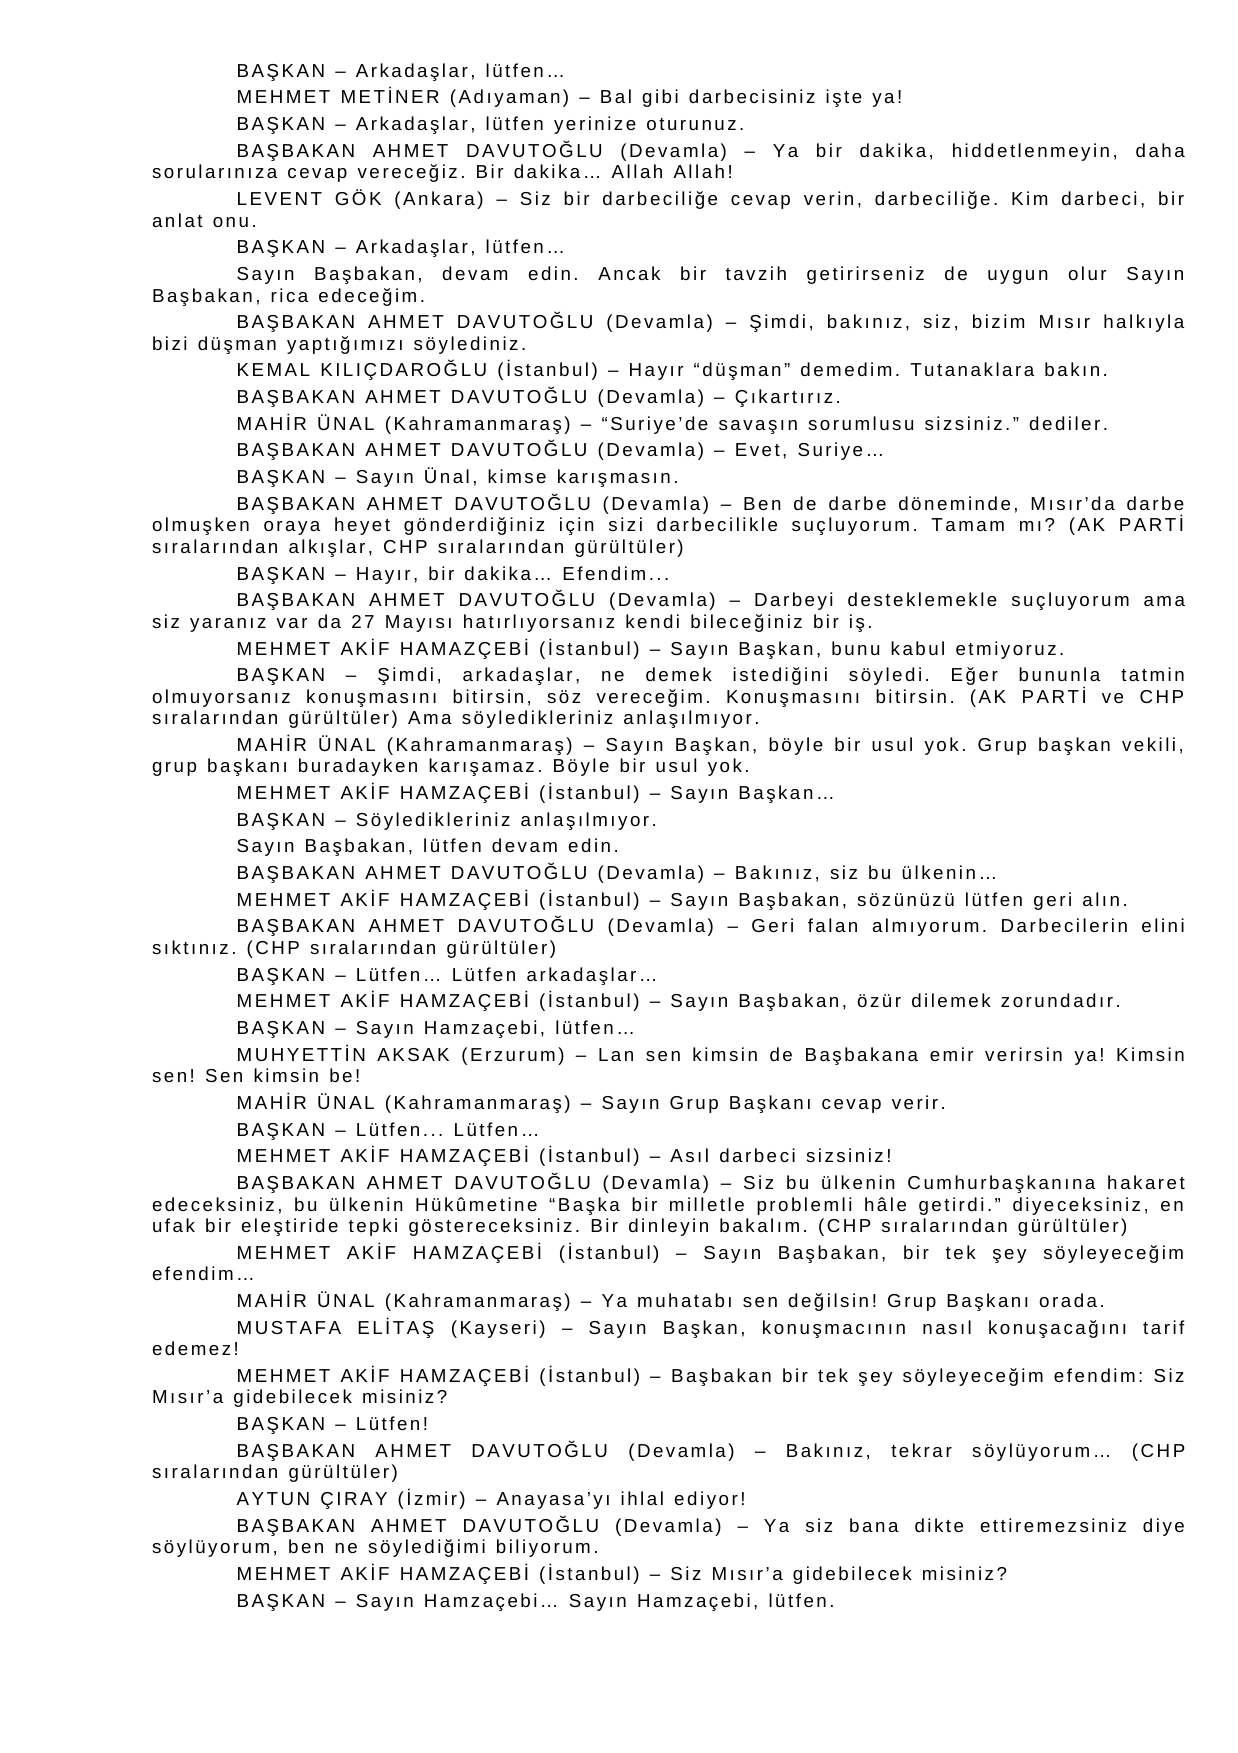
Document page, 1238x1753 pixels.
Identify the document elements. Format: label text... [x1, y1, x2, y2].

text BAŞKAN – Söyledikleriniz anlaşılmıyor. [152, 809, 1186, 830]
text MAHİR ÜNAL (Kahramanmaraş) – Ya muhatabı sen değilsin! Grup Başkanı orada. [152, 1290, 1186, 1311]
text MEHMET AKİF HAMZAÇEBİ (İstanbul) – Sayın Başbakan, özür dilemek zorundadır. [152, 990, 1186, 1012]
text LEVENT GÖK (Ankara) – Siz bir darbeciliğe cevap verin, darbeciliğe. Kim darbeci, bir anlat onu. [152, 188, 1186, 231]
text BAŞKAN – Arkadaşlar, lütfen… [152, 60, 1186, 81]
text MEHMET AKİF HAMZAÇEBİ (İstanbul) – Sayın Başbakan, bir tek şey söyleyeceğim efendim… [152, 1242, 1186, 1285]
text BAŞKAN – Lütfen... Lütfen… [152, 1118, 1186, 1140]
text MEHMET AKİF HAMZAÇEBİ (İstanbul) – Siz Mısır’a gidebilecek misiniz? [152, 1563, 1186, 1584]
text MEHMET AKİF HAMZAÇEBİ (İstanbul) – Başbakan bir tek şey söyleyeceğim efendim: Siz Mısır’a gidebilecek misiniz? [152, 1365, 1186, 1408]
text BAŞBAKAN AHMET DAVUTOĞLU (Devamla) – Darbeyi desteklemekle suçluyorum ama siz yaranız var da 27 Mayısı hatırlıyorsanız kendi bileceğiniz bir iş. [152, 589, 1186, 632]
text BAŞBAKAN AHMET DAVUTOĞLU (Devamla) – Çıkartırız. [152, 386, 1186, 407]
text BAŞBAKAN AHMET DAVUTOĞLU (Devamla) – Evet, Suriye… [152, 439, 1186, 461]
text MEHMET METİNER (Adıyaman) – Bal gibi darbecisiniz işte ya! [152, 86, 1186, 108]
text MEHMET AKİF HAMZAÇEBİ (İstanbul) – Asıl darbeci sizsiniz! [152, 1145, 1186, 1167]
text BAŞBAKAN AHMET DAVUTOĞLU (Devamla) – Ya bir dakika, hiddetlenmeyin, daha sorularınıza cevap vereceğiz. Bir dakika… Allah Allah! [152, 140, 1186, 183]
text AYTUN ÇIRAY (İzmir) – Anayasa’yı ihlal ediyor! [152, 1488, 1186, 1509]
text BAŞKAN – Arkadaşlar, lütfen yerinize oturunuz. [152, 113, 1186, 134]
text BAŞBAKAN AHMET DAVUTOĞLU (Devamla) – Geri falan almıyorum. Darbecilerin elini sıktınız. (CHP sıralarından gürültüler) [152, 915, 1186, 958]
text BAŞBAKAN AHMET DAVUTOĞLU (Devamla) – Bakınız, siz bu ülkenin… [152, 862, 1186, 883]
text Sayın Başbakan, lütfen devam edin. [152, 835, 1186, 857]
text BAŞKAN – Şimdi, arkadaşlar, ne demek istediğini söyledi. Eğer bununla tatmin olmuyorsanız konuşmasını bitirsin, söz vereceğim. Konuşmasını bitirsin. (AK PARTİ ve CHP sıralarından gürültüler) Ama söyledikleriniz anlaşılmıyor. [152, 664, 1186, 729]
text BAŞBAKAN AHMET DAVUTOĞLU (Devamla) – Siz bu ülkenin Cumhurbaşkanına hakaret edeceksiniz, bu ülkenin Hükûmetine “Başka bir milletle problemli hâle getirdi.” diyeceksiniz, en ufak bir eleştiride tepki göstereceksiniz. Bir dinleyin bakalım. (CHP sıralarından gürültüler) [152, 1172, 1186, 1236]
text MUHYETTİN AKSAK (Erzurum) – Lan sen kimsin de Başbakana emir verirsin ya! Kimsin sen! Sen kimsin be! [152, 1043, 1186, 1087]
text MAHİR ÜNAL (Kahramanmaraş) – Sayın Başkan, böyle bir usul yok. Grup başkan vekili, grup başkanı buradayken karışamaz. Böyle bir usul yok. [152, 734, 1186, 777]
text BAŞKAN – Hayır, bir dakika… Efendim... [152, 562, 1186, 584]
text BAŞBAKAN AHMET DAVUTOĞLU (Devamla) – Bakınız, tekrar söylüyorum… (CHP sıralarından gürültüler) [152, 1439, 1186, 1483]
text BAŞKAN – Lütfen! [152, 1413, 1186, 1434]
text BAŞKAN – Arkadaşlar, lütfen… [152, 236, 1186, 258]
text BAŞBAKAN AHMET DAVUTOĞLU (Devamla) – Ya siz bana dikte ettiremezsiniz diye söylüyorum, ben ne söylediğimi biliyorum. [152, 1514, 1186, 1558]
text MUSTAFA ELİTAŞ (Kayseri) – Sayın Başkan, konuşmacının nasıl konuşacağını tarif edemez! [152, 1316, 1186, 1359]
text BAŞKAN – Sayın Hamzaçebi, lütfen… [152, 1017, 1186, 1038]
text BAŞKAN – Sayın Hamzaçebi… Sayın Hamzaçebi, lütfen. [152, 1589, 1186, 1611]
text BAŞKAN – Sayın Ünal, kimse karışmasın. [152, 466, 1186, 487]
text BAŞBAKAN AHMET DAVUTOĞLU (Devamla) – Ben de darbe döneminde, Mısır’da darbe olmuşken oraya heyet gönderdiğiniz için sizi darbecilikle suçluyorum. Tamam mı? (AK PARTİ sıralarından alkışlar, CHP sıralarından gürültüler) [152, 493, 1186, 557]
text MAHİR ÜNAL (Kahramanmaraş) – “Suriye’de savaşın sorumlusu sizsiniz.” dediler. [152, 413, 1186, 434]
text MEHMET AKİF HAMZAÇEBİ (İstanbul) – Sayın Başbakan, sözünüzü lütfen geri alın. [152, 889, 1186, 910]
text KEMAL KILIÇDAROĞLU (İstanbul) – Hayır “düşman” demedim. Tutanaklara bakın. [152, 359, 1186, 381]
text MAHİR ÜNAL (Kahramanmaraş) – Sayın Grup Başkanı cevap verir. [152, 1092, 1186, 1113]
text Sayın Başbakan, devam edin. Ancak bir tavzih getirirseniz de uygun olur Sayın Başbakan, rica edeceğim. [152, 263, 1186, 306]
text MEHMET AKİF HAMAZÇEBİ (İstanbul) – Sayın Başkan, bunu kabul etmiyoruz. [152, 637, 1186, 659]
text BAŞKAN – Lütfen… Lütfen arkadaşlar… [152, 963, 1186, 985]
text MEHMET AKİF HAMZAÇEBİ (İstanbul) – Sayın Başkan… [152, 782, 1186, 803]
text BAŞBAKAN AHMET DAVUTOĞLU (Devamla) – Şimdi, bakınız, siz, bizim Mısır halkıyla bizi düşman yaptığımızı söylediniz. [152, 311, 1186, 354]
